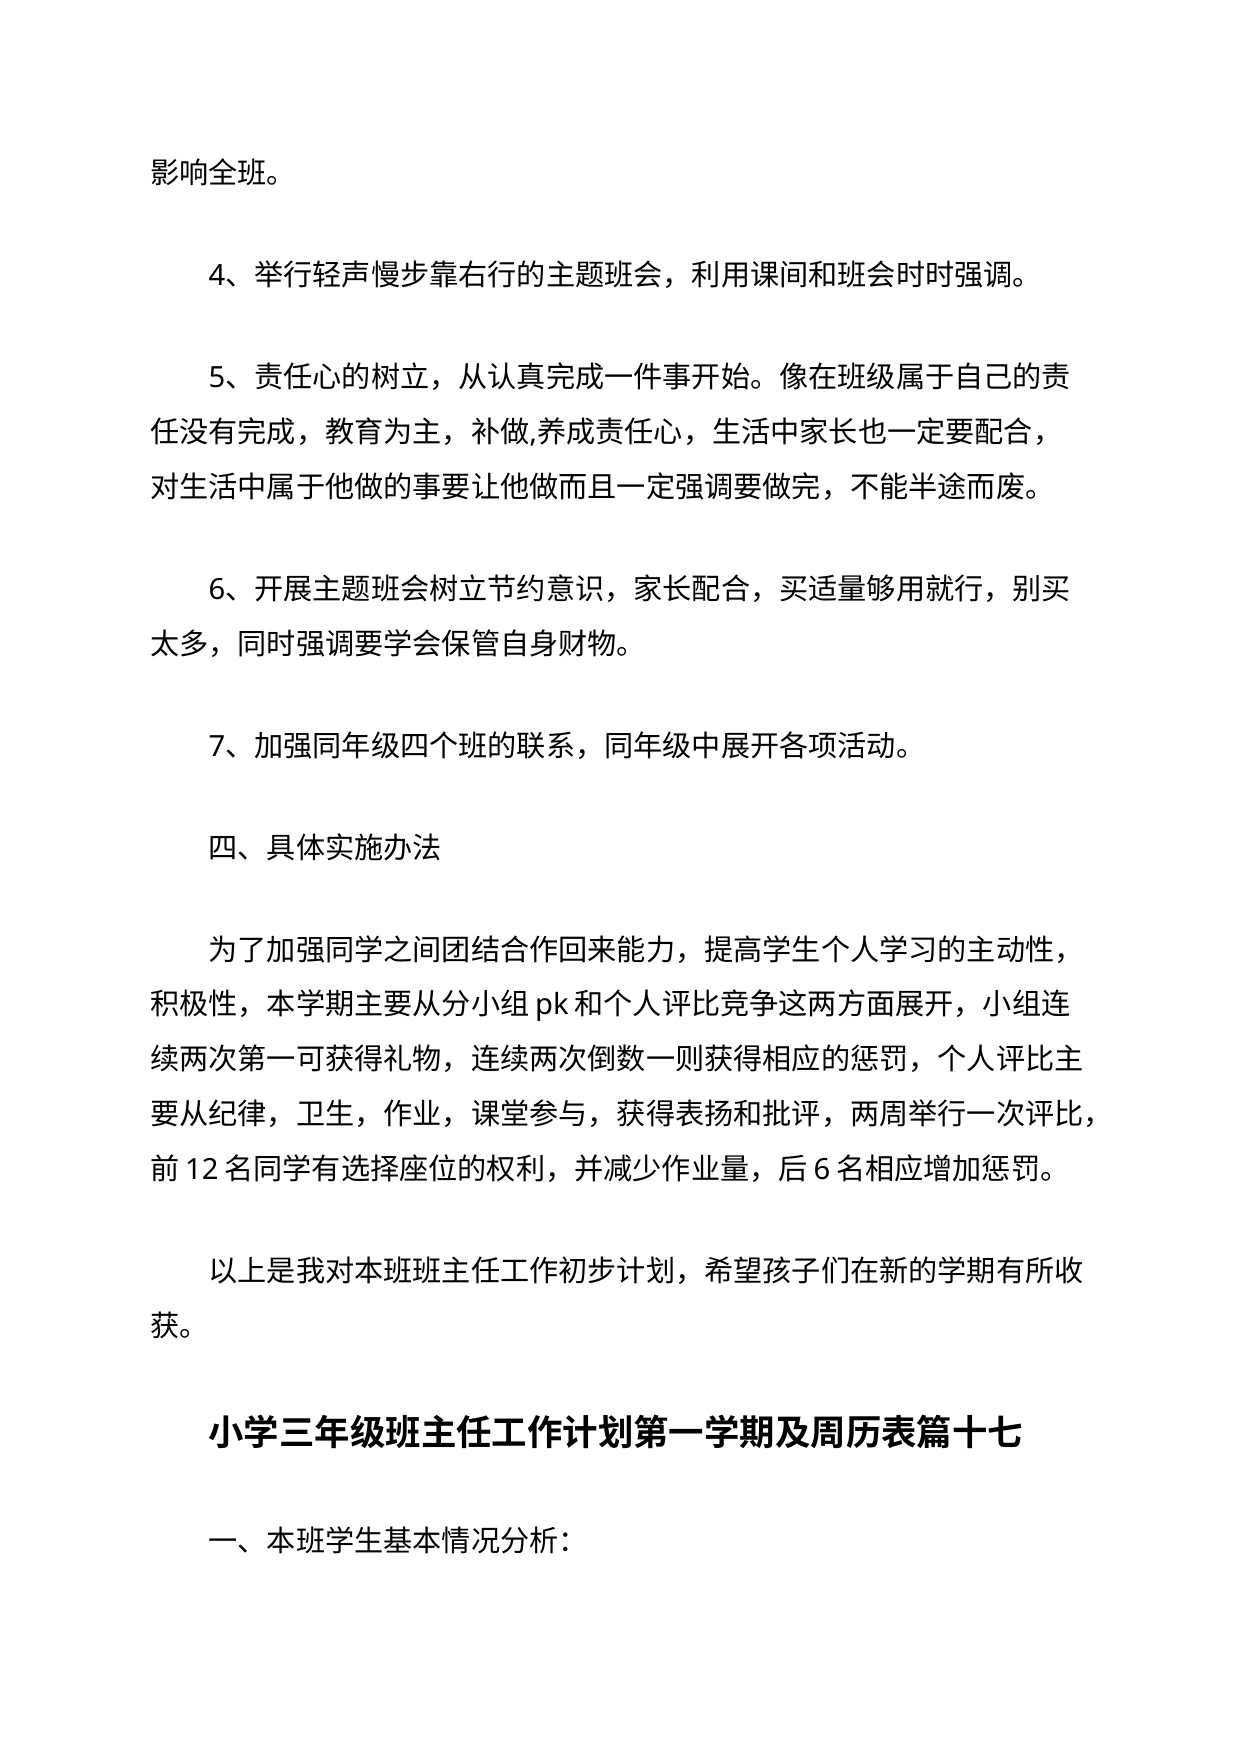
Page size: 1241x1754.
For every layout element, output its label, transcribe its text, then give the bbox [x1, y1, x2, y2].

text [150, 150, 1090, 192]
text 为了加强同学之间团结合作回来能力，提高学生个人学习的主动性，积极性，本学期主要从分小组pk和个人评比竞争这两方面展开，小组连续两次第一可获得礼物，连续两次倒数一则获得相应的惩罚，个人评比主要从纪律，卫生，作业，课堂参与，获得表扬和批评，两周举行一次评比，前12名同学有选择座位的权利，并减少作业量，后6名相应增加惩罚。 [150, 926, 1090, 1188]
text 4、举行轻声慢步靠右行的主题班会，利用课间和班会时时强调。 [150, 252, 1090, 294]
text 一、本班学生基本情况分析： [150, 1518, 1090, 1560]
text 四、具体实施办法 [150, 824, 1090, 867]
text 小学三年级班主任工作计划第一学期及周历表篇十七 [150, 1404, 1090, 1456]
text 6、开展主题班会树立节约意识，家长配合，买适量够用就行，别买太多，同时强调要学会保管自身财物。 [150, 566, 1090, 663]
text 以上是我对本班班主任工作初步计划，希望孩子们在新的学期有所收获。 [150, 1248, 1090, 1345]
text 5、责任心的树立，从认真完成一件事开始。像在班级属于自己的责任没有完成，教育为主，补做,养成责任心，生活中家长也一定要配合，对生活中属于他做的事要让他做而且一定强调要做完，不能半途而废。 [150, 354, 1090, 506]
text 7、加强同年级四个班的联系，同年级中展开各项活动。 [150, 722, 1090, 765]
